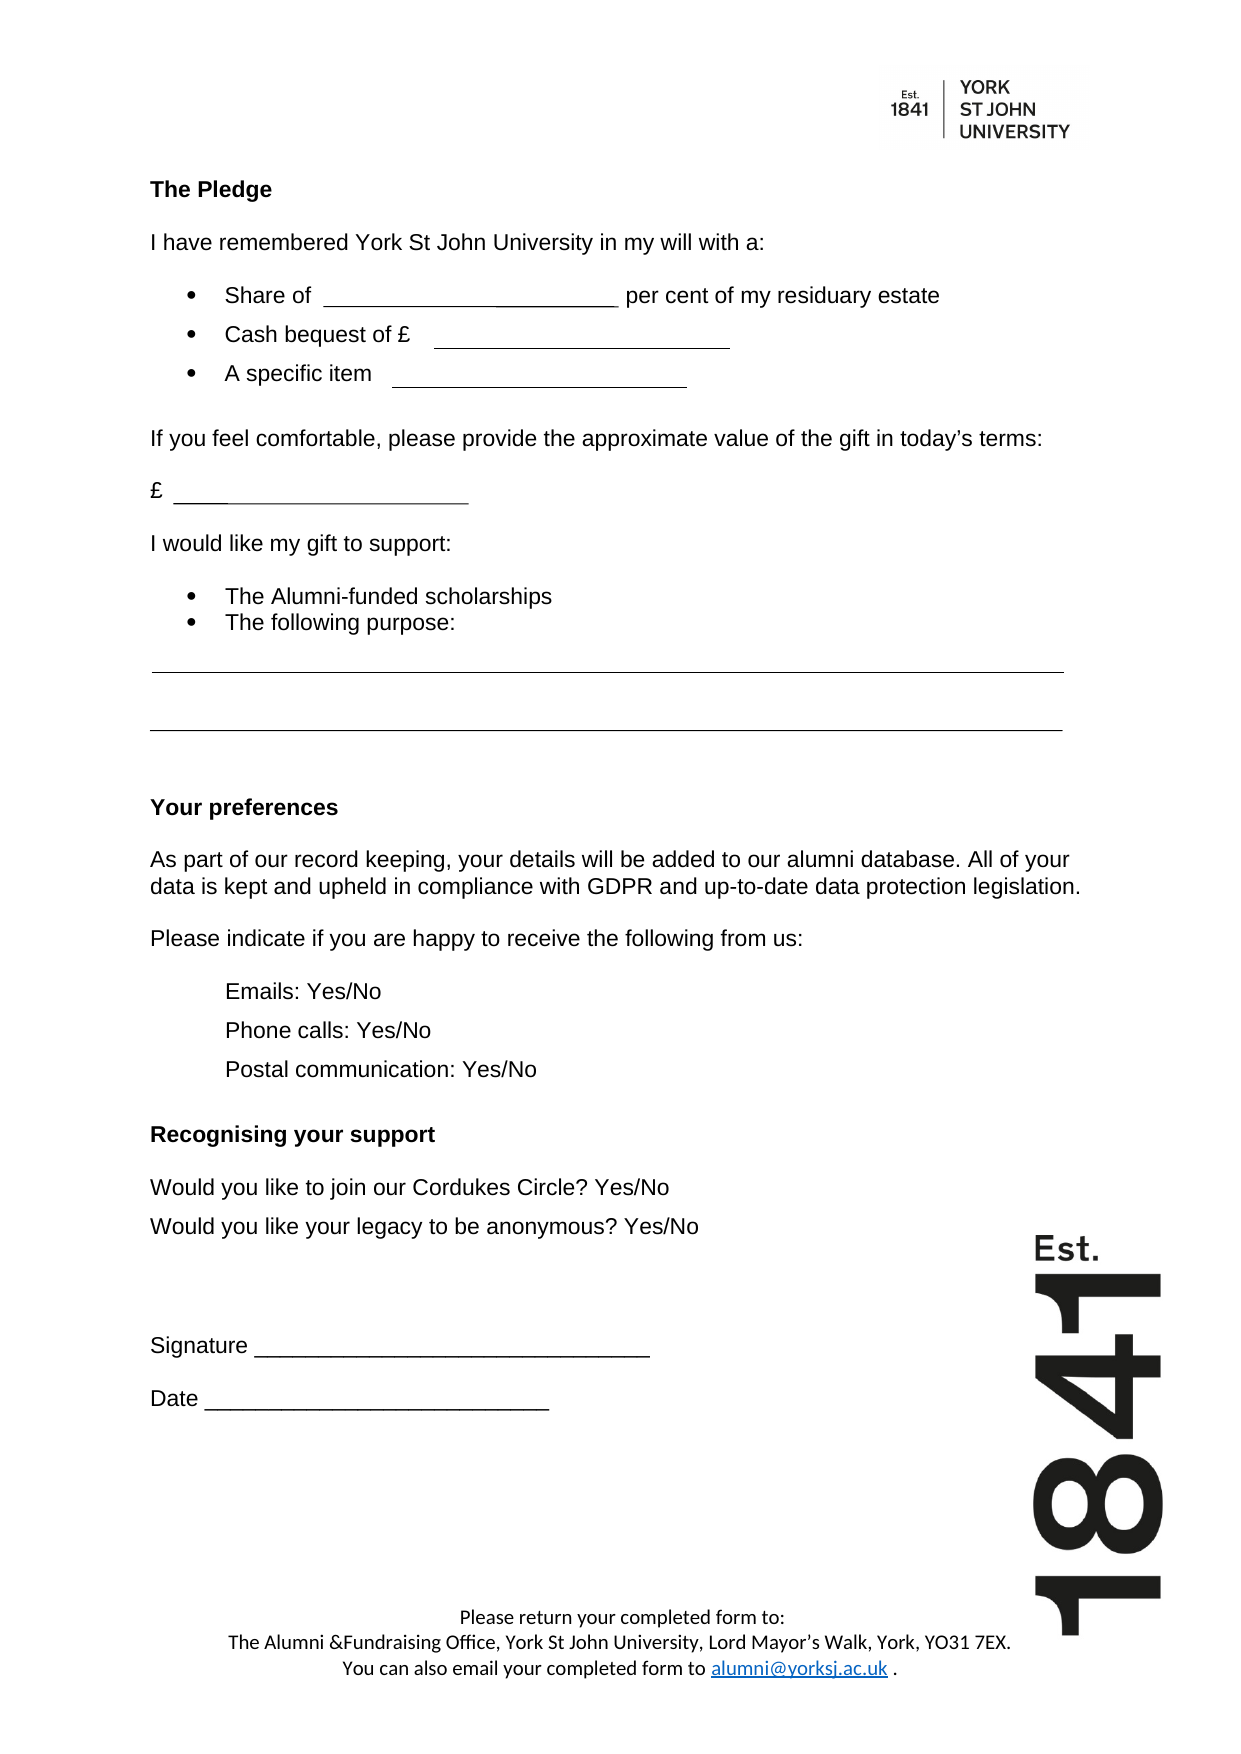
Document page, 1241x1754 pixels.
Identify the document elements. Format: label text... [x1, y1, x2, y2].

text As part of our record keeping, your details will be added to our alumni database. All of your data is kept and upheld in compliance with GDPR and up-to-date data protection legislation. [150, 846, 1090, 899]
text Signature _______________________________ [150, 1332, 1029, 1358]
text Your preferences [150, 794, 1090, 820]
list The Alumni-funded scholarships [187, 583, 1090, 609]
text Would you like to join our Cordukes Circle? Yes/No [150, 1174, 1090, 1200]
text I would like my gift to support: [150, 530, 1090, 556]
text If you feel comfortable, please provide the approximate value of the gift in today’s terms: [150, 425, 1090, 451]
text Date ___________________________ [150, 1385, 1029, 1411]
text Recognising your support [150, 1121, 1090, 1147]
text Would you like your legacy to be anonymous? Yes/No [150, 1213, 1090, 1239]
picture [1029, 1224, 1164, 1647]
text The Pledge [150, 176, 1090, 203]
list Cash bequest of £ [187, 321, 1090, 347]
picture [879, 65, 1091, 150]
text Please indicate if you are happy to receive the following from us: [150, 925, 1090, 952]
text Emails: Yes/No [150, 978, 1090, 1004]
text Postal communication: Yes/No [150, 1056, 1090, 1082]
text I have remembered York St John University in my will with a: [150, 229, 1090, 255]
text £ [150, 477, 1090, 504]
list Share of per cent of my residuary estate [187, 282, 1090, 308]
list The following purpose: [187, 609, 1090, 636]
text Phone calls: Yes/No [150, 1017, 1090, 1043]
list A specific item [187, 359, 1090, 386]
